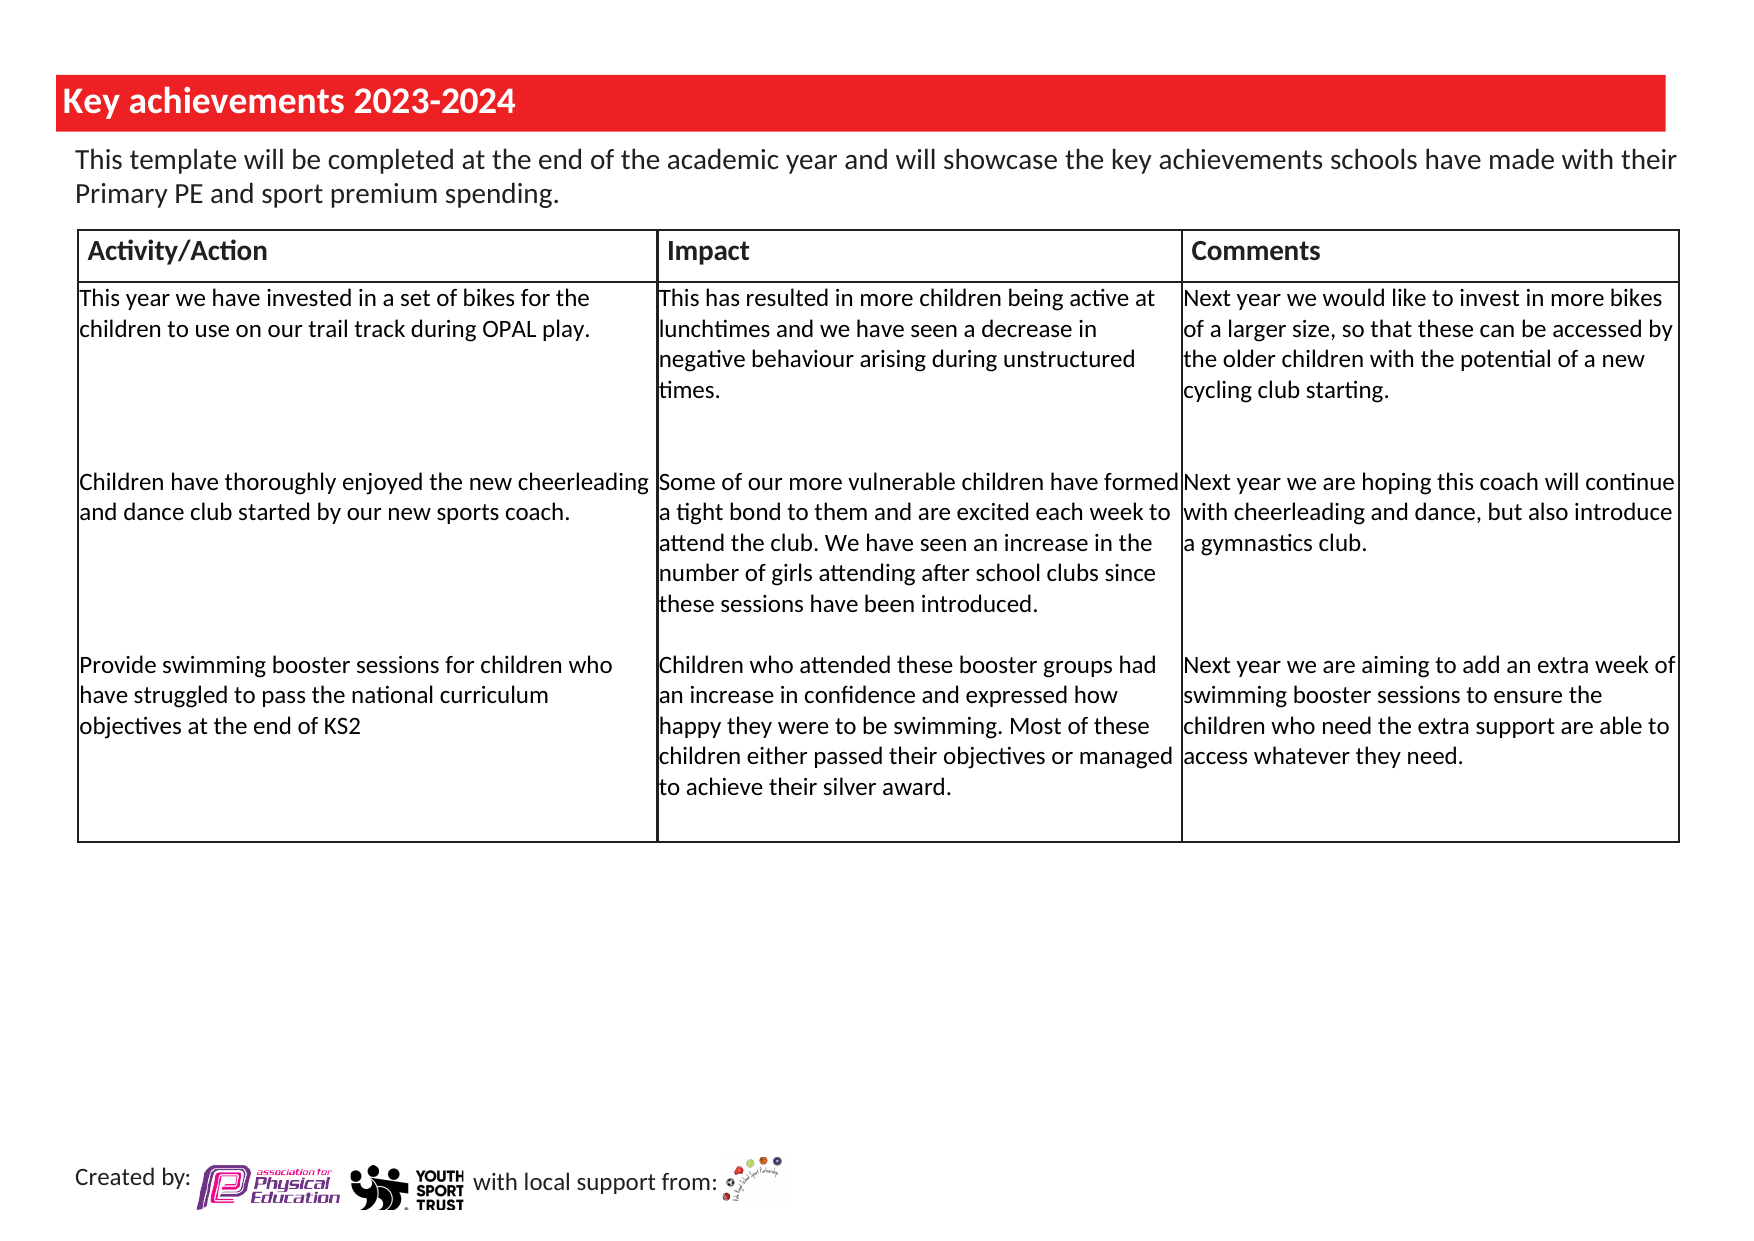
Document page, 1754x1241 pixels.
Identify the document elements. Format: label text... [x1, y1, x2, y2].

table_header Impact [659, 231, 1181, 281]
picture [350, 1165, 464, 1210]
table_header Activity/Action [79, 231, 656, 281]
text This template will be completed at the end of the academic year and will showcase the key achievements schools have made with their Primary PE and sport premium spending. [75, 141, 1693, 211]
table_cell This has resulted in more children being active at lunchtimes and we have seen a decrease in negative behaviour arising during unstructured times. Some of our more vulnerable children have formed a tight bond to them and are excited each week to attend the club. We have seen an increase in the number of girls attending after school clubs since these sessions have been introduced. Children who attended these booster groups had an increase in confidence and expressed how happy they were to be swimming. Most of these children either passed their objectives or managed to achieve their silver award. [659, 283, 1181, 841]
table_cell This year we have invested in a set of bikes for the children to use on our trail track during OPAL play. Children have thoroughly enjoyed the new cheerleading and dance club started by our new sports coach. Provide swimming booster sessions for children who have struggled to pass the national curriculum objectives at the end of KS2 [79, 283, 656, 841]
picture [722, 1157, 790, 1204]
table_header Comments [1183, 231, 1678, 281]
picture [196, 1165, 340, 1210]
table_cell Next year we would like to invest in more bikes of a larger size, so that these can be accessed by the older children with the potential of a new cycling club starting. Next year we are hoping this coach will continue with cheerleading and dance, but also introduce a gymnastics club. Next year we are aiming to add an extra week of swimming booster sessions to ensure the children who need the extra support are able to access whatever they need. [1183, 283, 1678, 841]
